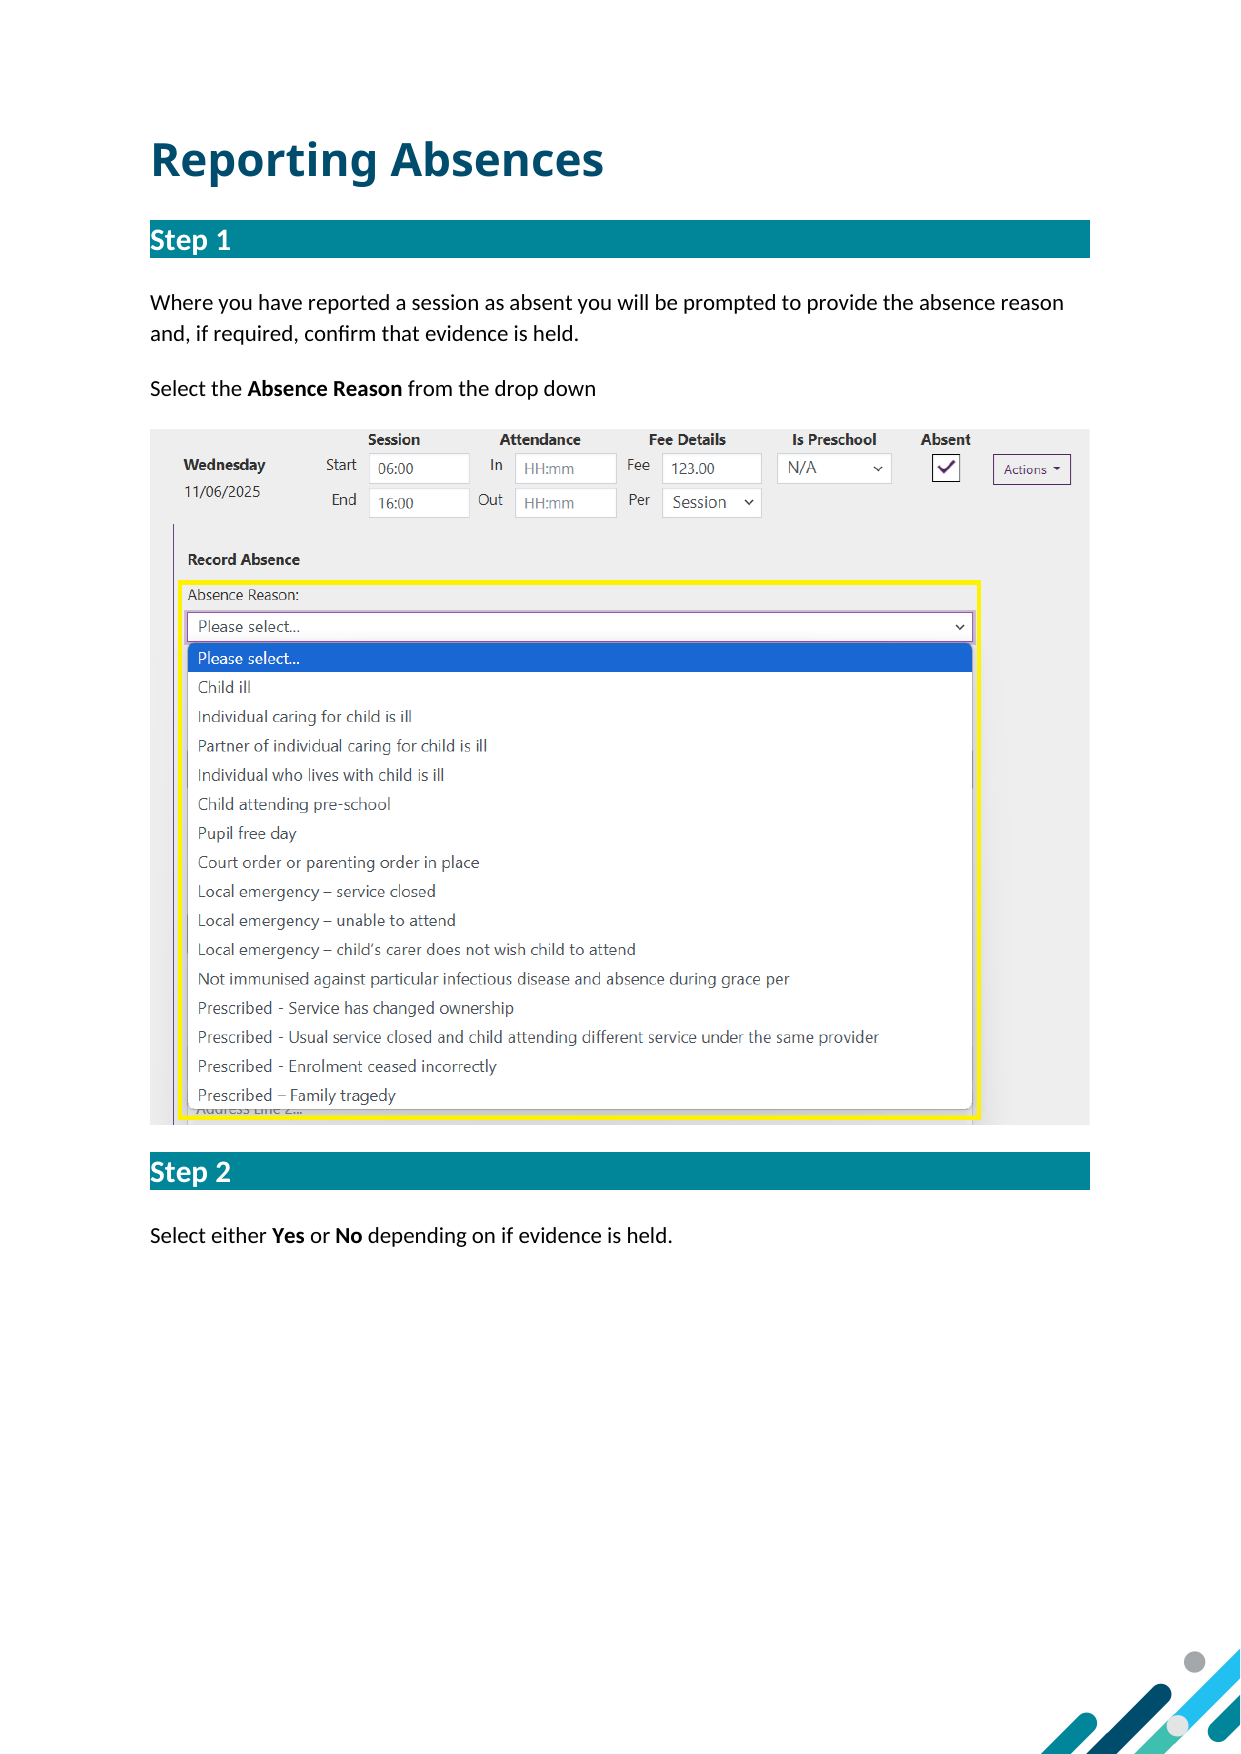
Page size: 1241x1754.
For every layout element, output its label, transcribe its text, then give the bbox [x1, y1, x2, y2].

picture [1040, 1647, 1241, 1754]
text Where you have reported a session as absent you will be prompted to provide the absence reason and, if required, confirm that evidence is held. [150, 288, 1090, 347]
picture [150, 429, 1090, 1125]
text Select either Yes or No depending on if evidence is held. [150, 1221, 1090, 1249]
text Step 1 [150, 220, 1090, 258]
subtitle Reporting Absences [150, 127, 1090, 190]
text Step 2 [150, 1152, 1090, 1190]
text Select the Absence Reason from the drop down [150, 374, 1090, 402]
